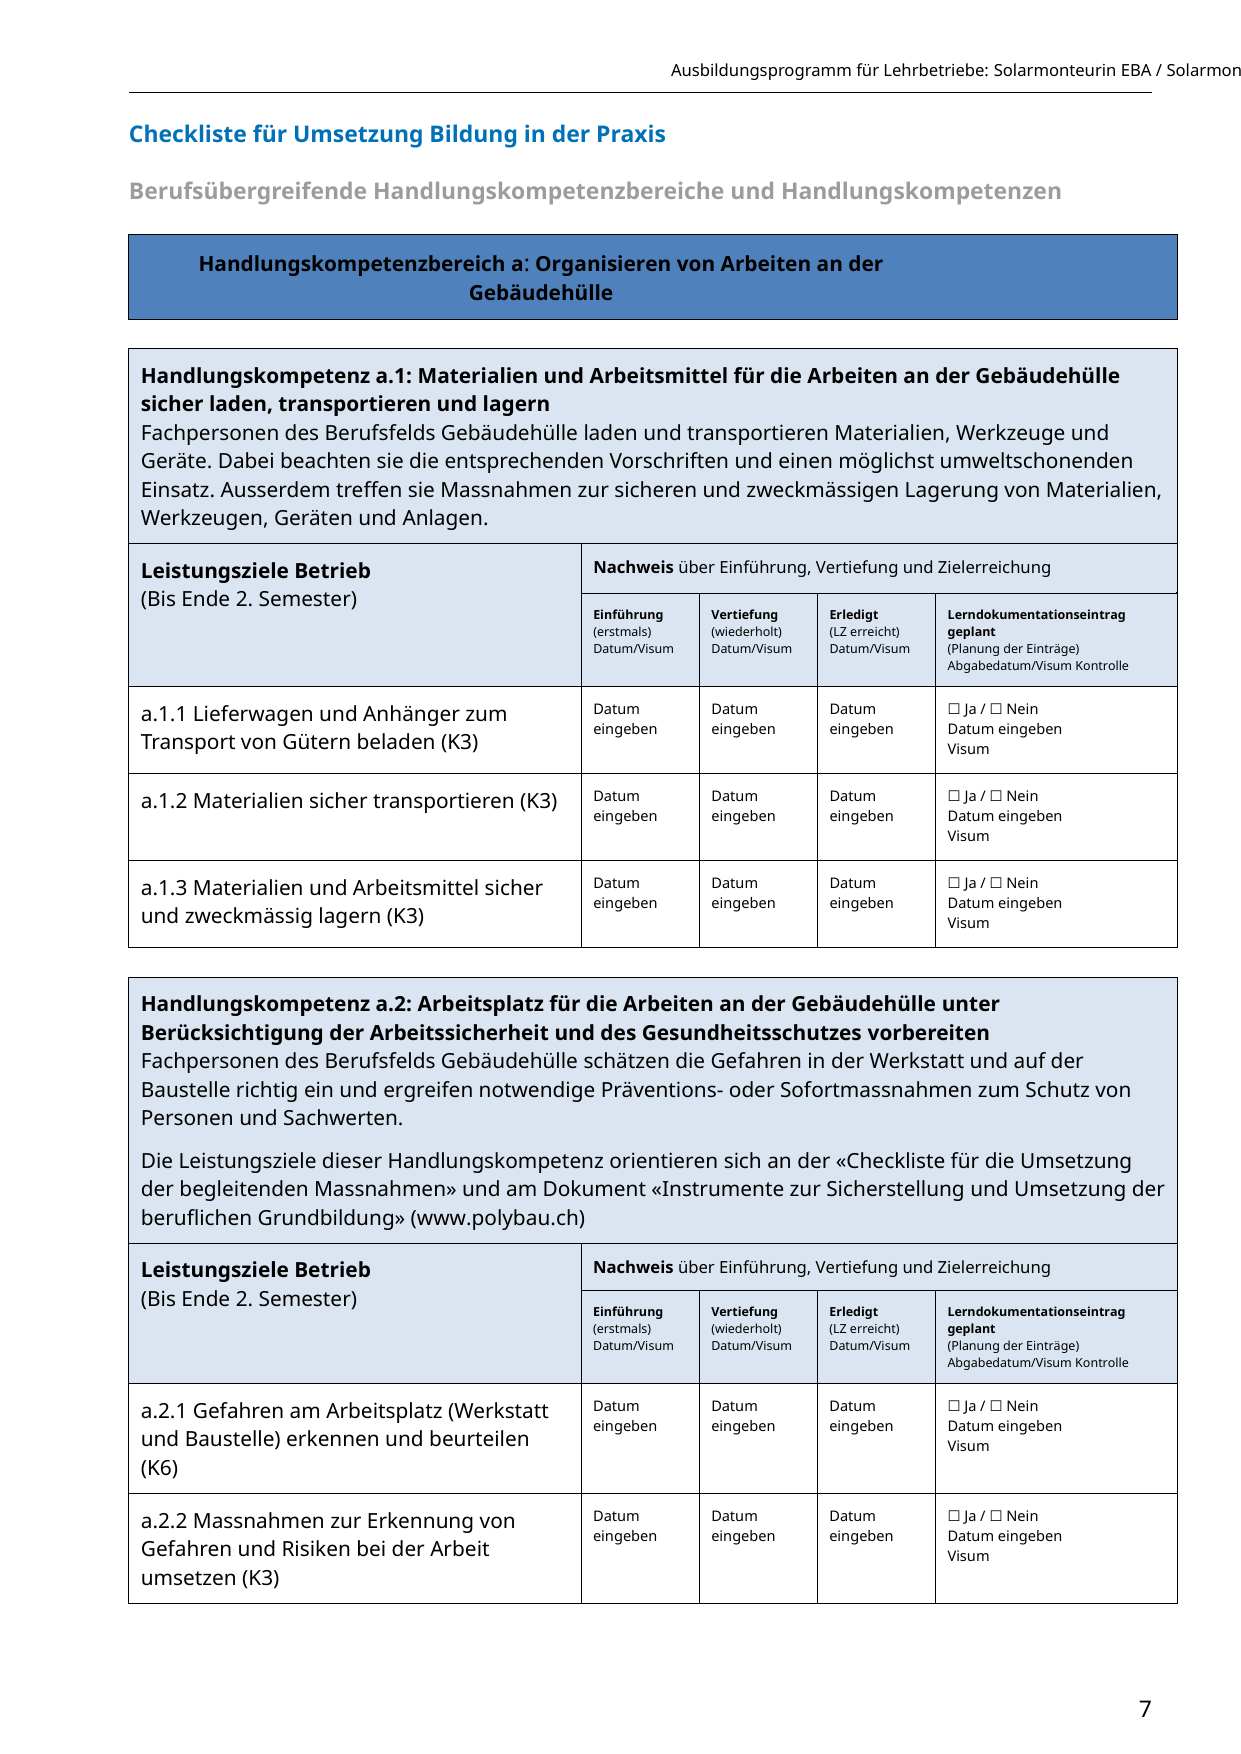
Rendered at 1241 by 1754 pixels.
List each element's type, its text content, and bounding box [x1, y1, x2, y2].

subtitle Checkliste für Umsetzung Bildung in der Praxis [129, 118, 1152, 150]
table_cell Vertiefung (wiederholt) Datum/Visum [700, 1291, 817, 1383]
table_cell Ja / Nein Visum [936, 774, 1177, 860]
table_cell a.1.2 Materialien sicher transportieren (K3) [129, 774, 581, 860]
table_cell Einführung (erstmals) Datum/Visum [582, 594, 699, 686]
table_cell [582, 1494, 699, 1603]
table_cell [582, 1384, 699, 1493]
table_cell Leistungsziele Betrieb (Bis Ende 2. Semester) [129, 1244, 581, 1383]
table_header Handlungskompetenz a.1: Materialien und Arbeitsmittel für die Arbeiten an der Gebäudehülle sicher laden, transportieren und lagern Fachpersonen des Berufsfelds Gebäudehülle laden und transportieren Materialien, Werkzeuge und Geräte. Dabei beachten sie die entsprechenden Vorschriften und einen möglichst umweltschonenden Einsatz. Ausserdem treffen sie Massnahmen zur sicheren und zweckmässigen Lagerung von Materialien, Werkzeugen, Geräten und Anlagen. [129, 349, 1177, 543]
table_header Handlungskompetenzbereich a: Organisieren von Arbeiten an der Gebäudehülle [129, 235, 1177, 319]
table_cell Leistungsziele Betrieb (Bis Ende 2. Semester) [129, 544, 581, 686]
table_cell [700, 774, 817, 860]
table_cell Vertiefung (wiederholt) Datum/Visum [700, 594, 817, 686]
table_cell Lerndokumentationseintrag geplant (Planung der Einträge) Abgabedatum/Visum Kontrolle [936, 594, 1177, 686]
table_cell a.1.1 Lieferwagen und Anhänger zum Transport von Gütern beladen (K3) [129, 687, 581, 773]
table_cell [818, 774, 935, 860]
table_cell a.2.1 Gefahren am Arbeitsplatz (Werkstatt und Baustelle) erkennen und beurteilen (K6) [129, 1384, 581, 1493]
table_cell [582, 774, 699, 860]
table_cell Ja / Nein Visum [936, 861, 1177, 947]
table_cell [700, 687, 817, 773]
table_cell [700, 1384, 817, 1493]
table_cell [818, 861, 935, 947]
table_cell [818, 687, 935, 773]
table_cell Ja / Nein Visum [936, 687, 1177, 773]
table_cell Nachweis über Einführung, Vertiefung und Zielerreichung [582, 1244, 1177, 1290]
table_cell Ja / Nein Visum [936, 1494, 1177, 1603]
table_cell a.1.3 Materialien und Arbeitsmittel sicher und zweckmässig lagern (K3) [129, 861, 581, 947]
table_cell [818, 1384, 935, 1493]
table_cell Erledigt (LZ erreicht) Datum/Visum [818, 594, 935, 686]
table_cell Nachweis über Einführung, Vertiefung und Zielerreichung [582, 544, 1177, 593]
table_cell [818, 1494, 935, 1603]
table_cell Ja / Nein Visum [936, 1384, 1177, 1493]
table_cell Lerndokumentationseintrag geplant (Planung der Einträge) Abgabedatum/Visum Kontrolle [936, 1291, 1177, 1383]
table_cell Einführung (erstmals) Datum/Visum [582, 1291, 699, 1383]
table_cell Erledigt (LZ erreicht) Datum/Visum [818, 1291, 935, 1383]
subtitle Berufsübergreifende Handlungskompetenzbereiche und Handlungskompetenzen [129, 175, 1152, 206]
table_header Handlungskompetenz a.2: Arbeitsplatz für die Arbeiten an der Gebäudehülle unter Berücksichtigung der Arbeitssicherheit und des Gesundheitsschutzes vorbereiten Fachpersonen des Berufsfelds Gebäudehülle schätzen die Gefahren in der Werkstatt und auf der Baustelle richtig ein und ergreifen notwendige Präventions- oder Sofortmassnahmen zum Schutz von Personen und Sachwerten. Die Leistungsziele dieser Handlungskompetenz orientieren sich an der «Checkliste für die Umsetzung der begleitenden Massnahmen» und am Dokument «Instrumente zur Sicherstellung und Umsetzung der beruflichen Grundbildung» (www.polybau.ch) [129, 978, 1177, 1243]
table_cell [700, 1494, 817, 1603]
table_cell [582, 687, 699, 773]
table_cell [582, 861, 699, 947]
table_cell [700, 861, 817, 947]
table_cell a.2.2 Massnahmen zur Erkennung von Gefahren und Risiken bei der Arbeit umsetzen (K3) [129, 1494, 581, 1603]
